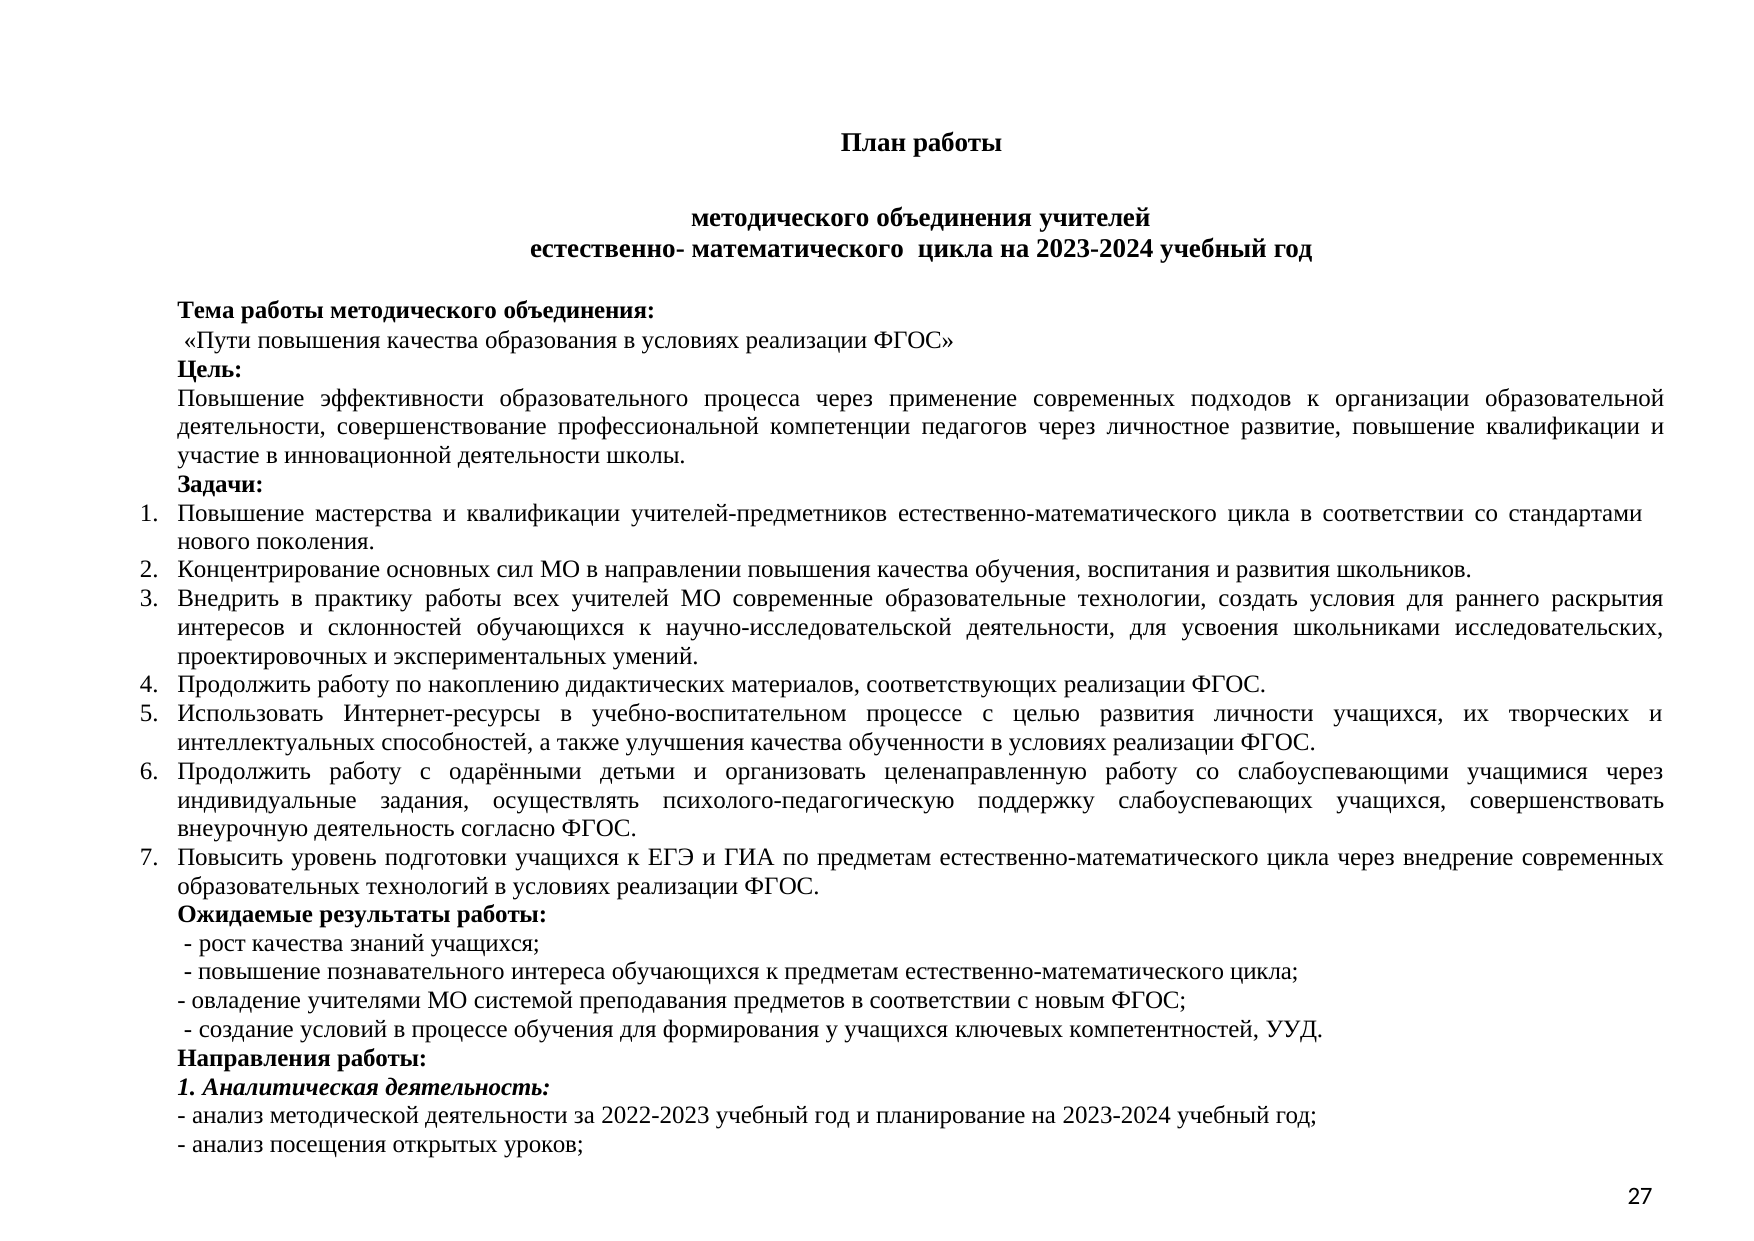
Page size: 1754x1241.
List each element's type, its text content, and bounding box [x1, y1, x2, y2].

list рост качества знаний учащихся; [183, 928, 1754, 957]
subtitle Задачи: [177, 469, 1754, 498]
subtitle Цель: [177, 354, 1754, 383]
list Концентрирование основных сил МО в направлении повышения качества обучения, воспитания и развития школьников. [139, 555, 1754, 583]
list Продолжить работу с одарёнными детьми и организовать целенаправленную работу со слабоуспевающими учащимися через индивидуальные задания, осуществлять психолого-педагогическую поддержку слабоуспевающих учащихся, совершенствовать внеурочную деятельность согласно ФГОС. [139, 756, 1665, 842]
list создание условий в процессе обучения для формирования у учащихся ключевых компетентностей, УУД. [183, 1014, 1754, 1043]
list овладение учителями МО системой преподавания предметов в соответствии с новым ФГОС; [177, 986, 1754, 1014]
list Использовать Интернет-ресурсы в учебно-воспитательном процессе с целью развития личности учащихся, их творческих и интеллектуальных способностей, а также улучшения качества обученности в условиях реализации ФГОС. [139, 698, 1664, 756]
list повышение познавательного интереса обучающихся к предметам естественно-математического цикла; [183, 957, 1754, 985]
list Внедрить в практику работы всех учителей МО современные образовательные технологии, создать условия для раннего раскрытия интересов и склонностей обучающихся к научно-исследовательской деятельности, для усвоения школьниками исследовательских, проектировочных и экспериментальных умений. [139, 583, 1665, 670]
subtitle Тема работы методического объединения: [177, 295, 1754, 323]
subtitle Направления работы: [177, 1043, 1754, 1072]
list Повысить уровень подготовки учащихся к ЕГЭ и ГИА по предметам естественно-математического цикла через внедрение современных образовательных технологий в условиях реализации ФГОС. [139, 842, 1666, 900]
list анализ методической деятельности за 2022-2023 учебный год и планирование на 2023-2024 учебный год; [177, 1101, 1754, 1129]
text Повышение эффективности образовательного процесса через применение современных подходов к организации образовательной деятельности, совершенствование профессиональной компетенции педагогов через личностное развитие, повышение квалификации и участие в инновационной деятельности школы. [177, 383, 1666, 469]
text План работы [163, 126, 1680, 157]
list Повышение мастерства и квалификации учителей-предметников естественно-математического цикла в соответствии со стандартами нового поколения. [139, 498, 1666, 555]
text естественно- математического цикла на 2023-2024 учебный год [163, 232, 1679, 263]
text методического объединения учителей [163, 201, 1678, 232]
subtitle Ожидаемые результаты работы: [177, 900, 1754, 928]
list анализ посещения открытых уроков; [177, 1129, 1754, 1158]
text «Пути повышения качества образования в условиях реализации ФГОС» [183, 325, 1754, 354]
subtitle Аналитическая деятельность: [177, 1072, 1754, 1101]
list Продолжить работу по накоплению дидактических материалов, соответствующих реализации ФГОС. [139, 670, 1754, 698]
